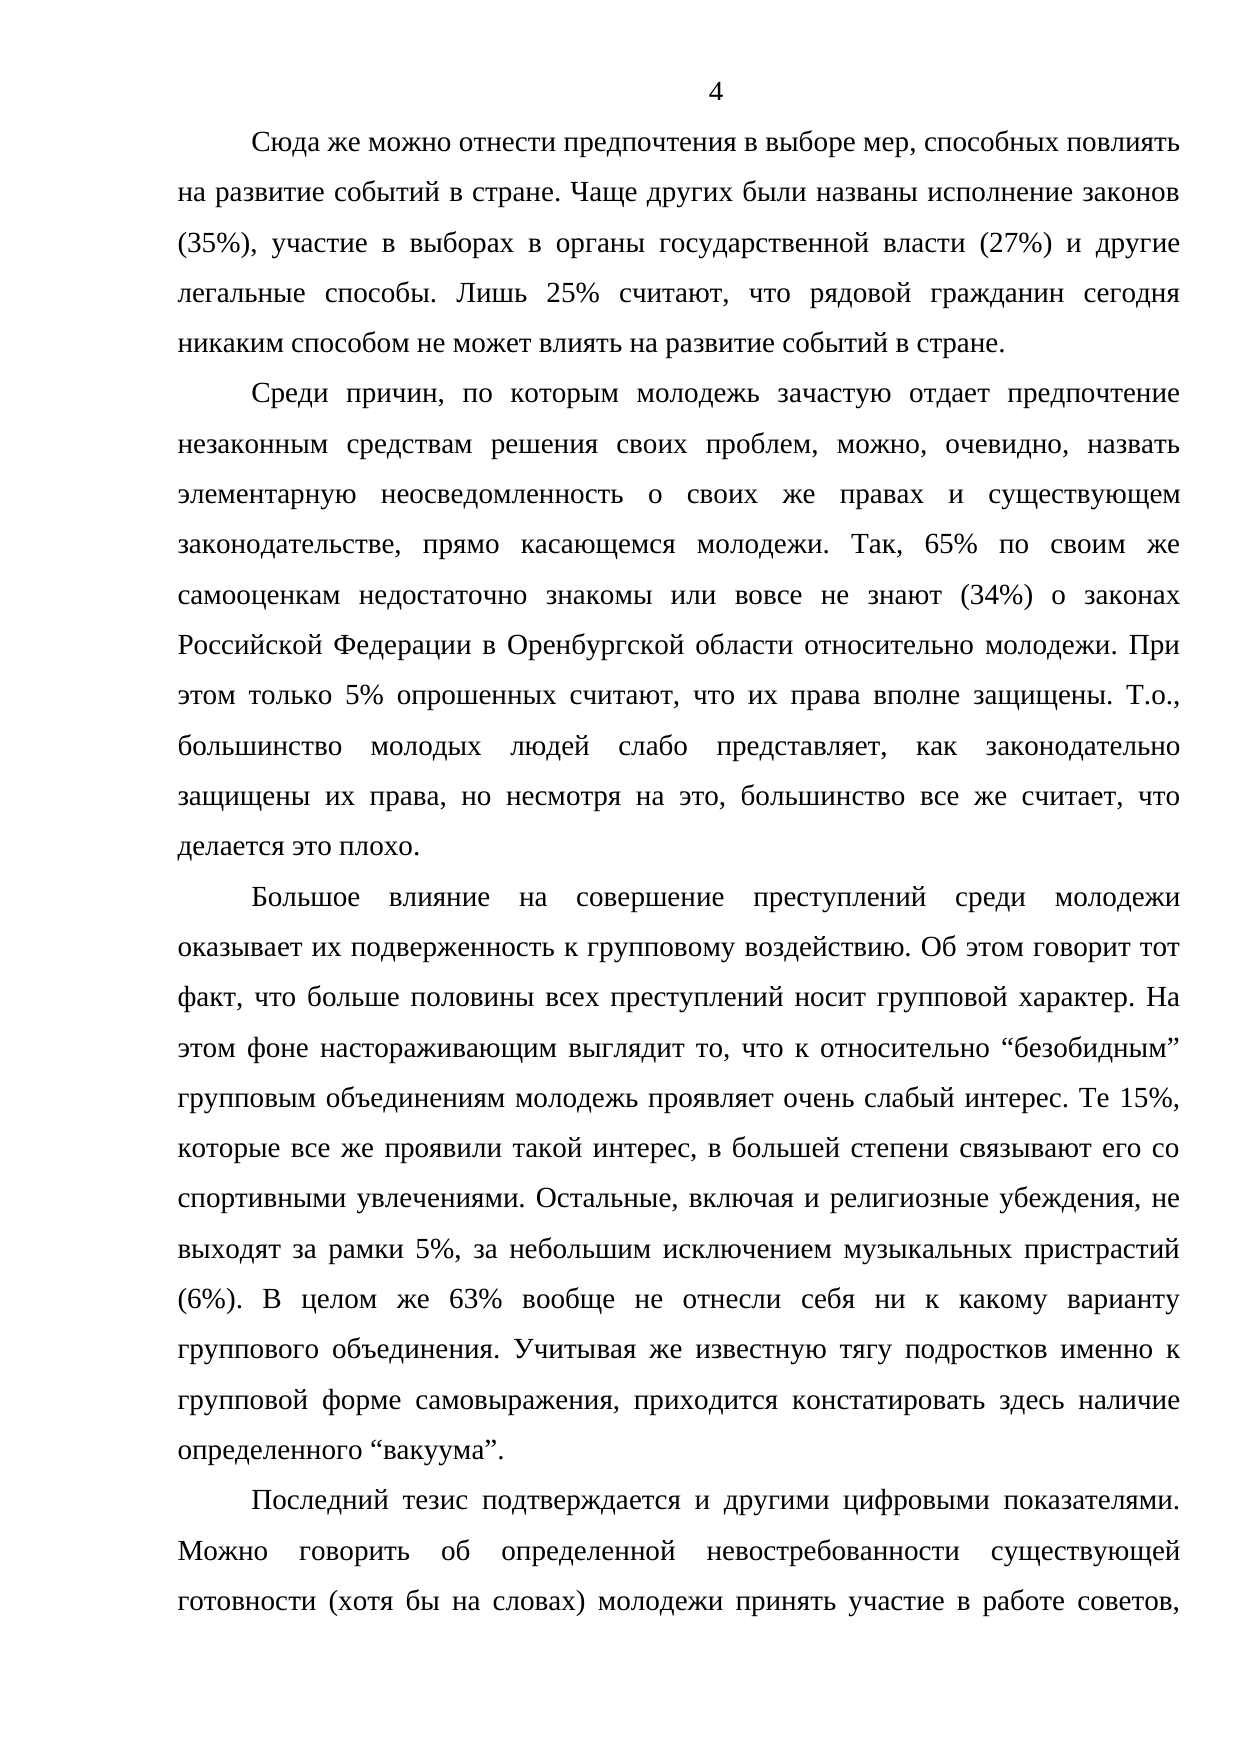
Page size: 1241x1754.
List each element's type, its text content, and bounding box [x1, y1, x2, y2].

text Сюда же можно отнести предпочтения в выборе мер, способных повлиять на развитие событий в стране. Чаще других были названы исполнение законов (35%), участие в выборах в органы государственной власти (27%) и другие легальные способы. Лишь 25% считают, что рядовой гражданин сегодня никаким способом не может влиять на развитие событий в стране. [177, 124, 1181, 359]
text Большое влияние на совершение преступлений среди молодежи оказывает их подверженность к групповому воздействию. Об этом говорит тот факт, что больше половины всех преступлений носит групповой характер. На этом фоне настораживающим выглядит то, что к относительно “безобидным” групповым объединениям молодежь проявляет очень слабый интерес. Те 15%, которые все же проявили такой интерес, в большей степени связывают его со спортивными увлечениями. Остальные, включая и религиозные убеждения, не выходят за рамки 5%, за небольшим исключением музыкальных пристрастий (6%). В целом же 63% вообще не отнесли себя ни к какому варианту группового объединения. Учитывая же известную тягу подростков именно к групповой форме самовыражения, приходится констатировать здесь наличие определенного “вакуума”. [177, 879, 1181, 1466]
text Среди причин, по которым молодежь зачастую отдает предпочтение незаконным средствам решения своих проблем, можно, очевидно, назвать элементарную неосведомленность о своих же правах и существующем законодательстве, прямо касающемся молодежи. Так, 65% по своим же самооценкам недостаточно знакомы или вовсе не знают (34%) о законах Российской Федерации в Оренбургской области относительно молодежи. При этом только 5% опрошенных считают, что их права вполне защищены. Т.о., большинство молодых людей слабо представляет, как законодательно защищены их права, но несмотря на это, большинство все же считает, что делается это плохо. [177, 376, 1181, 862]
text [177, 1482, 1181, 1617]
